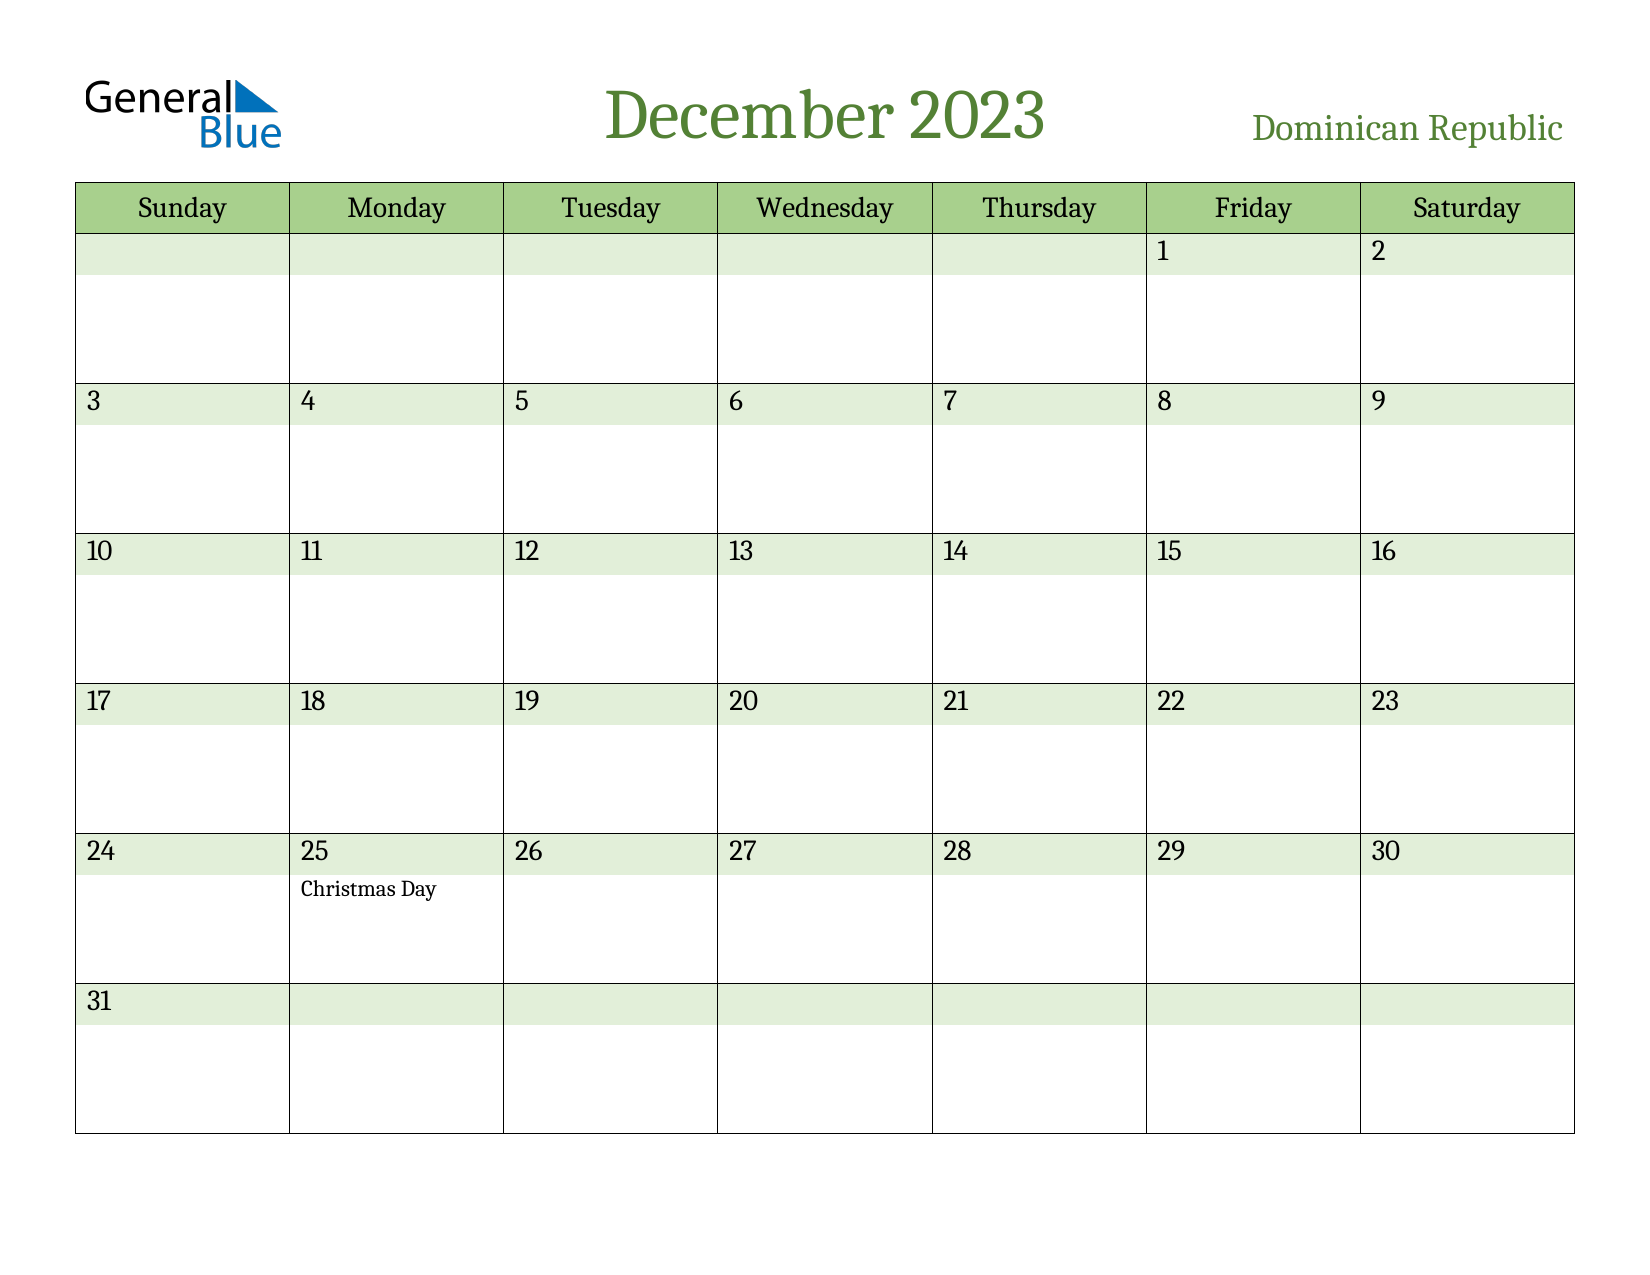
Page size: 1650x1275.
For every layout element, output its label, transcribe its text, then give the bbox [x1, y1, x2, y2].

table_header [76, 75, 503, 182]
table_cell 5 [504, 384, 717, 425]
table_cell 27 [718, 834, 932, 875]
table_cell 4 [290, 384, 503, 425]
table_cell [1147, 425, 1360, 533]
table_cell [933, 1025, 1146, 1133]
table_cell [290, 725, 503, 833]
table_cell [76, 1025, 289, 1133]
table_cell Christmas Day [290, 875, 503, 983]
table_header Dominican Republic [1146, 75, 1574, 182]
table_cell [1361, 275, 1574, 383]
table_cell [1361, 575, 1574, 683]
table_cell [76, 425, 289, 533]
table_cell [76, 275, 289, 383]
table_cell [933, 984, 1146, 1025]
table_cell 25 [290, 834, 503, 875]
table_cell [76, 725, 289, 833]
table_cell Thursday [933, 183, 1146, 233]
table_cell 22 [1147, 684, 1360, 725]
table_cell 28 [933, 834, 1146, 875]
table_cell [504, 984, 717, 1025]
table_cell 20 [718, 684, 932, 725]
table_cell [76, 875, 289, 983]
picture [86, 80, 281, 148]
table_cell [1361, 1025, 1574, 1133]
table_cell 7 [933, 384, 1146, 425]
table_cell 14 [933, 534, 1146, 575]
table_cell 11 [290, 534, 503, 575]
table_cell Tuesday [504, 183, 717, 233]
table_cell [933, 234, 1146, 275]
table_cell [933, 875, 1146, 983]
table_cell Wednesday [718, 183, 932, 233]
table_cell [718, 425, 932, 533]
table_cell [504, 875, 717, 983]
table_cell [290, 425, 503, 533]
table_header December 2023 [504, 75, 1146, 182]
table_cell [718, 1025, 932, 1133]
table_cell 3 [76, 384, 289, 425]
table_cell 18 [290, 684, 503, 725]
table_cell 12 [504, 534, 717, 575]
table_cell 21 [933, 684, 1146, 725]
table_cell [1147, 725, 1360, 833]
table_cell 8 [1147, 384, 1360, 425]
table_cell [933, 725, 1146, 833]
table_cell 23 [1361, 684, 1574, 725]
table_cell [1361, 425, 1574, 533]
table_cell 10 [76, 534, 289, 575]
table_cell 15 [1147, 534, 1360, 575]
table_cell 9 [1361, 384, 1574, 425]
table_cell 31 [76, 984, 289, 1025]
table_cell [718, 234, 932, 275]
table_cell [1147, 984, 1360, 1025]
table_cell [1147, 875, 1360, 983]
table_cell 26 [504, 834, 717, 875]
table_cell [933, 575, 1146, 683]
table_cell [1147, 275, 1360, 383]
table_cell [504, 425, 717, 533]
table_cell [290, 984, 503, 1025]
table_cell 24 [76, 834, 289, 875]
table_cell [1361, 875, 1574, 983]
table_cell [1361, 984, 1574, 1025]
table_cell [290, 234, 503, 275]
table_cell [718, 725, 932, 833]
table_cell 17 [76, 684, 289, 725]
table_cell [718, 984, 932, 1025]
table_cell [933, 275, 1146, 383]
table_cell 29 [1147, 834, 1360, 875]
table_cell [504, 275, 717, 383]
table_cell Monday [290, 183, 503, 233]
table_cell [718, 575, 932, 683]
table_cell [718, 875, 932, 983]
table_cell 6 [718, 384, 932, 425]
table_cell Friday [1147, 183, 1360, 233]
table_cell [290, 275, 503, 383]
table_cell [1147, 1025, 1360, 1133]
table_cell [290, 575, 503, 683]
table_cell Sunday [76, 183, 289, 233]
table_cell [1361, 725, 1574, 833]
table_cell 2 [1361, 234, 1574, 275]
table_cell [504, 234, 717, 275]
table_cell 19 [504, 684, 717, 725]
table_cell 1 [1147, 234, 1360, 275]
table_cell [76, 234, 289, 275]
table_cell [933, 425, 1146, 533]
table_cell 16 [1361, 534, 1574, 575]
table_cell [504, 1025, 717, 1133]
table_cell Saturday [1361, 183, 1574, 233]
table_cell 30 [1361, 834, 1574, 875]
table_cell 13 [718, 534, 932, 575]
table_cell [718, 275, 932, 383]
table_cell [290, 1025, 503, 1133]
table_cell [504, 725, 717, 833]
table_cell [504, 575, 717, 683]
table_cell [76, 575, 289, 683]
table_cell [1147, 575, 1360, 683]
